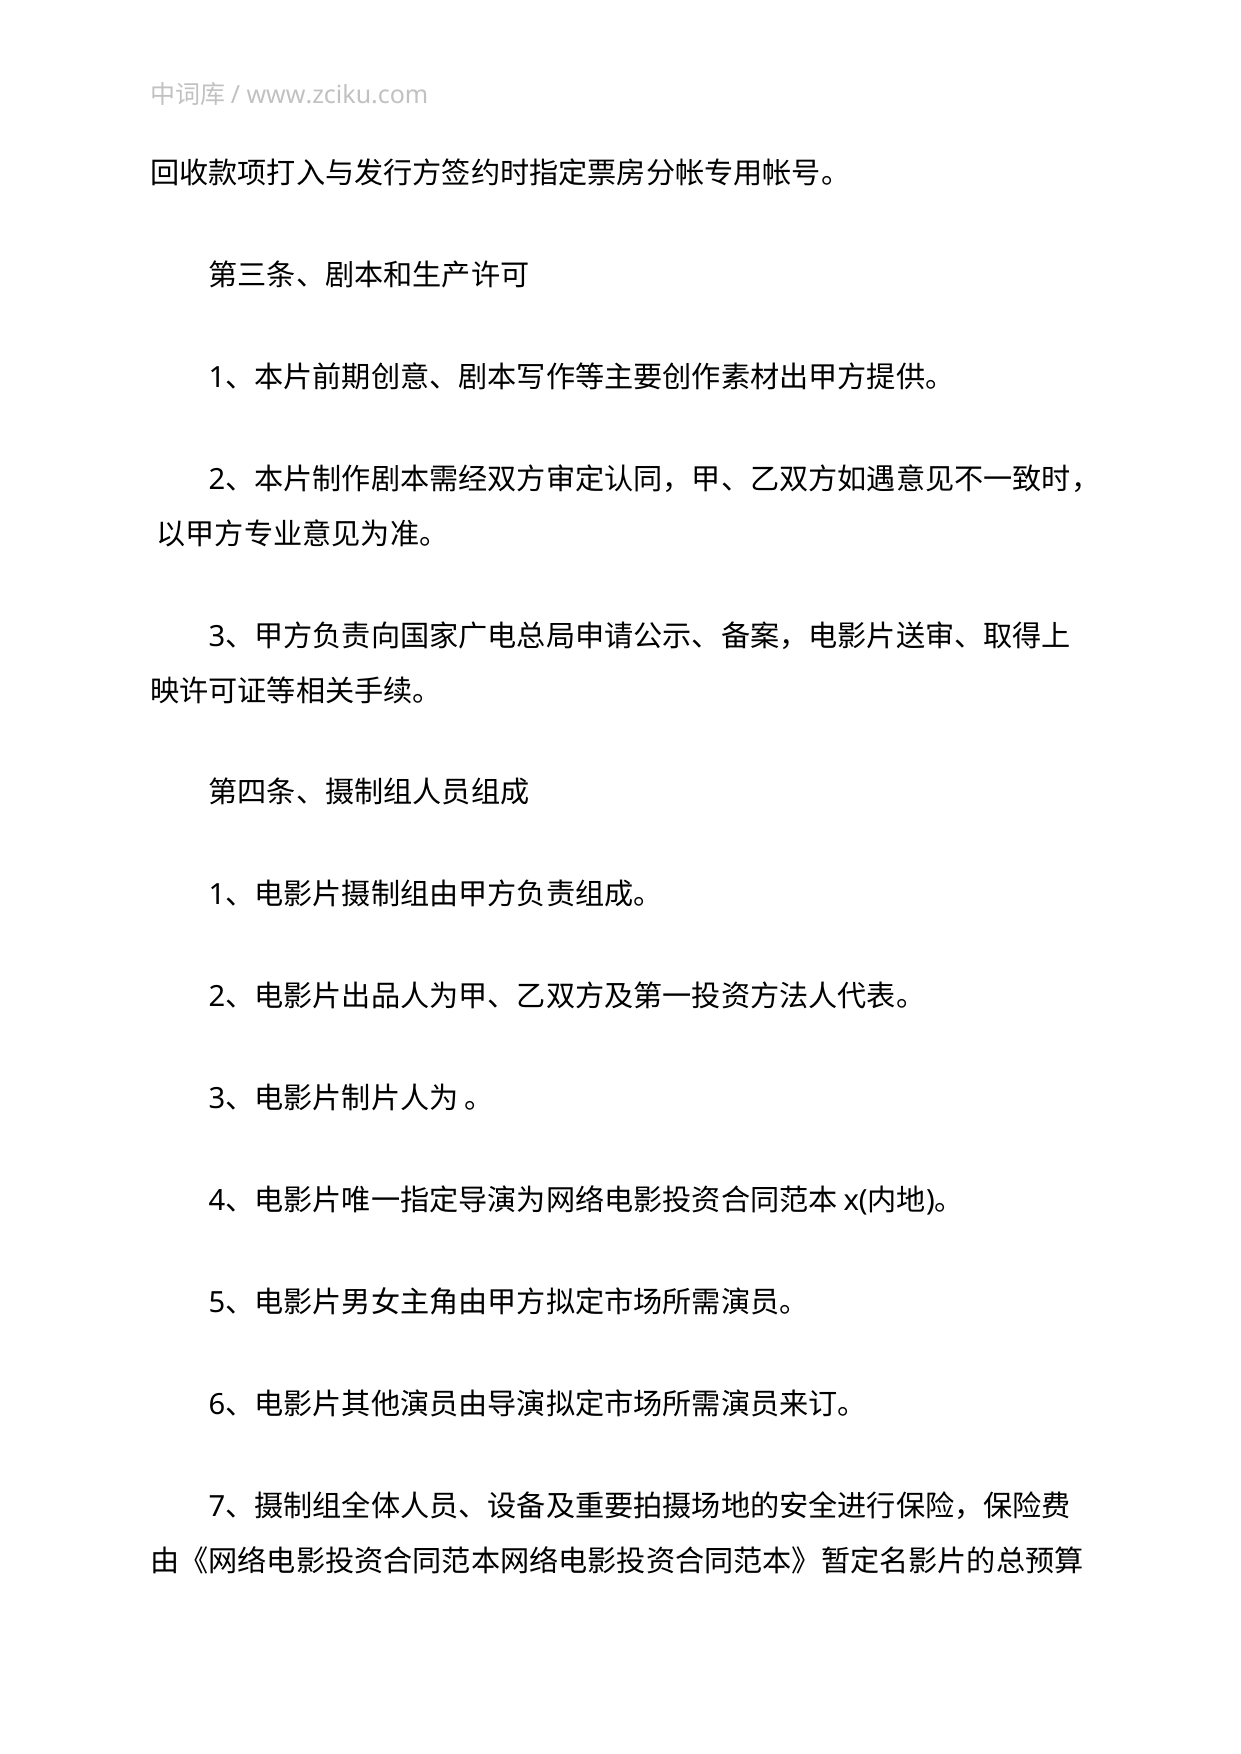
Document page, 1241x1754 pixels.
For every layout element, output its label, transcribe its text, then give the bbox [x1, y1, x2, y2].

text 5、电影片男女主角由甲方拟定市场所需演员。 [150, 1279, 1090, 1321]
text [150, 150, 1090, 192]
text 第四条、摄制组人员组成 [150, 769, 1090, 811]
text 3、电影片制片人为 。 [150, 1075, 1090, 1117]
text 4、电影片唯一指定导演为网络电影投资合同范本x(内地)。 [150, 1177, 1090, 1219]
text 6、电影片其他演员由导演拟定市场所需演员来订。 [150, 1381, 1090, 1423]
text 3、甲方负责向国家广电总局申请公示、备案，电影片送审、取得上映许可证等相关手续。 [150, 612, 1090, 709]
text 第三条、剧本和生产许可 [150, 252, 1090, 294]
text 2、本片制作剧本需经双方审定认同，甲、乙双方如遇意见不一致时， 以甲方专业意见为准。 [150, 456, 1090, 553]
text 1、电影片摄制组由甲方负责组成。 [150, 871, 1090, 913]
text 1、本片前期创意、剧本写作等主要创作素材出甲方提供。 [150, 353, 1090, 396]
text 2、电影片出品人为甲、乙双方及第一投资方法人代表。 [150, 973, 1090, 1015]
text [150, 1483, 1090, 1580]
